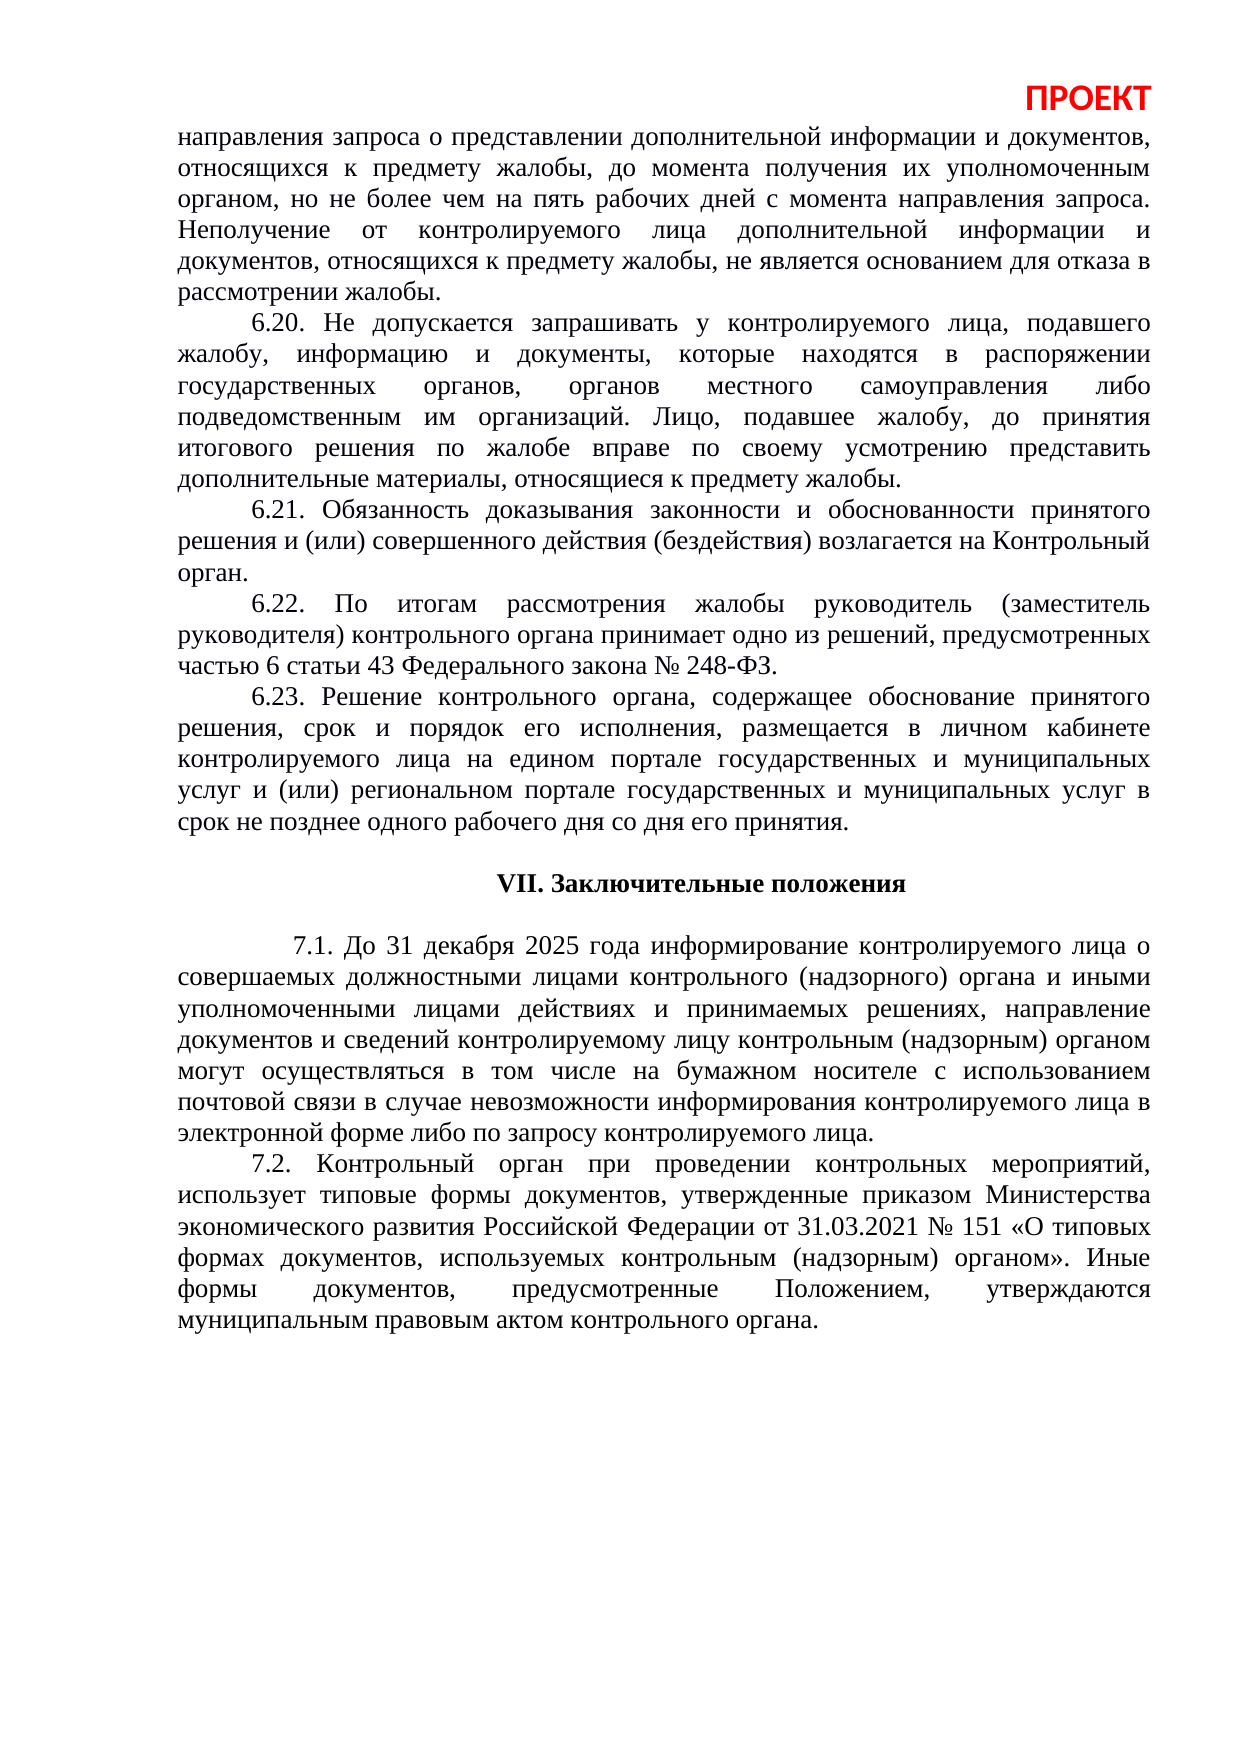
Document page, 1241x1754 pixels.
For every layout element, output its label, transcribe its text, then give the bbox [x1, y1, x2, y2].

text 7.1. До 31 декабря 2025 года информирование контролируемого лица о совершаемых должностными лицами контрольного (надзорного) органа и иными уполномоченными лицами действиях и принимаемых решениях, направление документов и сведений контролируемому лицу контрольным (надзорным) органом могут осуществляться в том числе на бумажном носителе с использованием почтовой связи в случае невозможности информирования контролируемого лица в электронной форме либо по запросу контролируемого лица. [177, 929, 1152, 1147]
text 6.21. Обязанность доказывания законности и обоснованности принятого решения и (или) совершенного действия (бездействия) возлагается на Контрольный орган. [177, 493, 1152, 587]
text 6.23. Решение контрольного органа, содержащее обоснование принятого решения, срок и порядок его исполнения, размещается в личном кабинете контролируемого лица на едином портале государственных и муниципальных услуг и (или) региональном портале государственных и муниципальных услуг в срок не позднее одного рабочего дня со дня его принятия. [177, 680, 1152, 836]
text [177, 119, 1152, 306]
text 6.20. Не допускается запрашивать у контролируемого лица, подавшего жалобу, информацию и документы, которые находятся в распоряжении государственных органов, органов местного самоуправления либо подведомственным им организаций. Лицо, подавшее жалобу, до принятия итогового решения по жалобе вправе по своему усмотрению представить дополнительные материалы, относящиеся к предмету жалобы. [177, 306, 1152, 493]
text VII. Заключительные положения [251, 867, 1152, 898]
text 6.22. По итогам рассмотрения жалобы руководитель (заместитель руководителя) контрольного органа принимает одно из решений, предусмотренных частью 6 статьи 43 Федерального закона № 248-ФЗ. [177, 587, 1152, 680]
text 7.2. Контрольный орган при проведении контрольных мероприятий, использует типовые формы документов, утвержденные приказом Министерства экономического развития Российской Федерации от 31.03.2021 № 151 «О типовых формах документов, используемых контрольным (надзорным) органом». Иные формы документов, предусмотренные Положением, утверждаются муниципальным правовым актом контрольного органа. [177, 1147, 1152, 1334]
